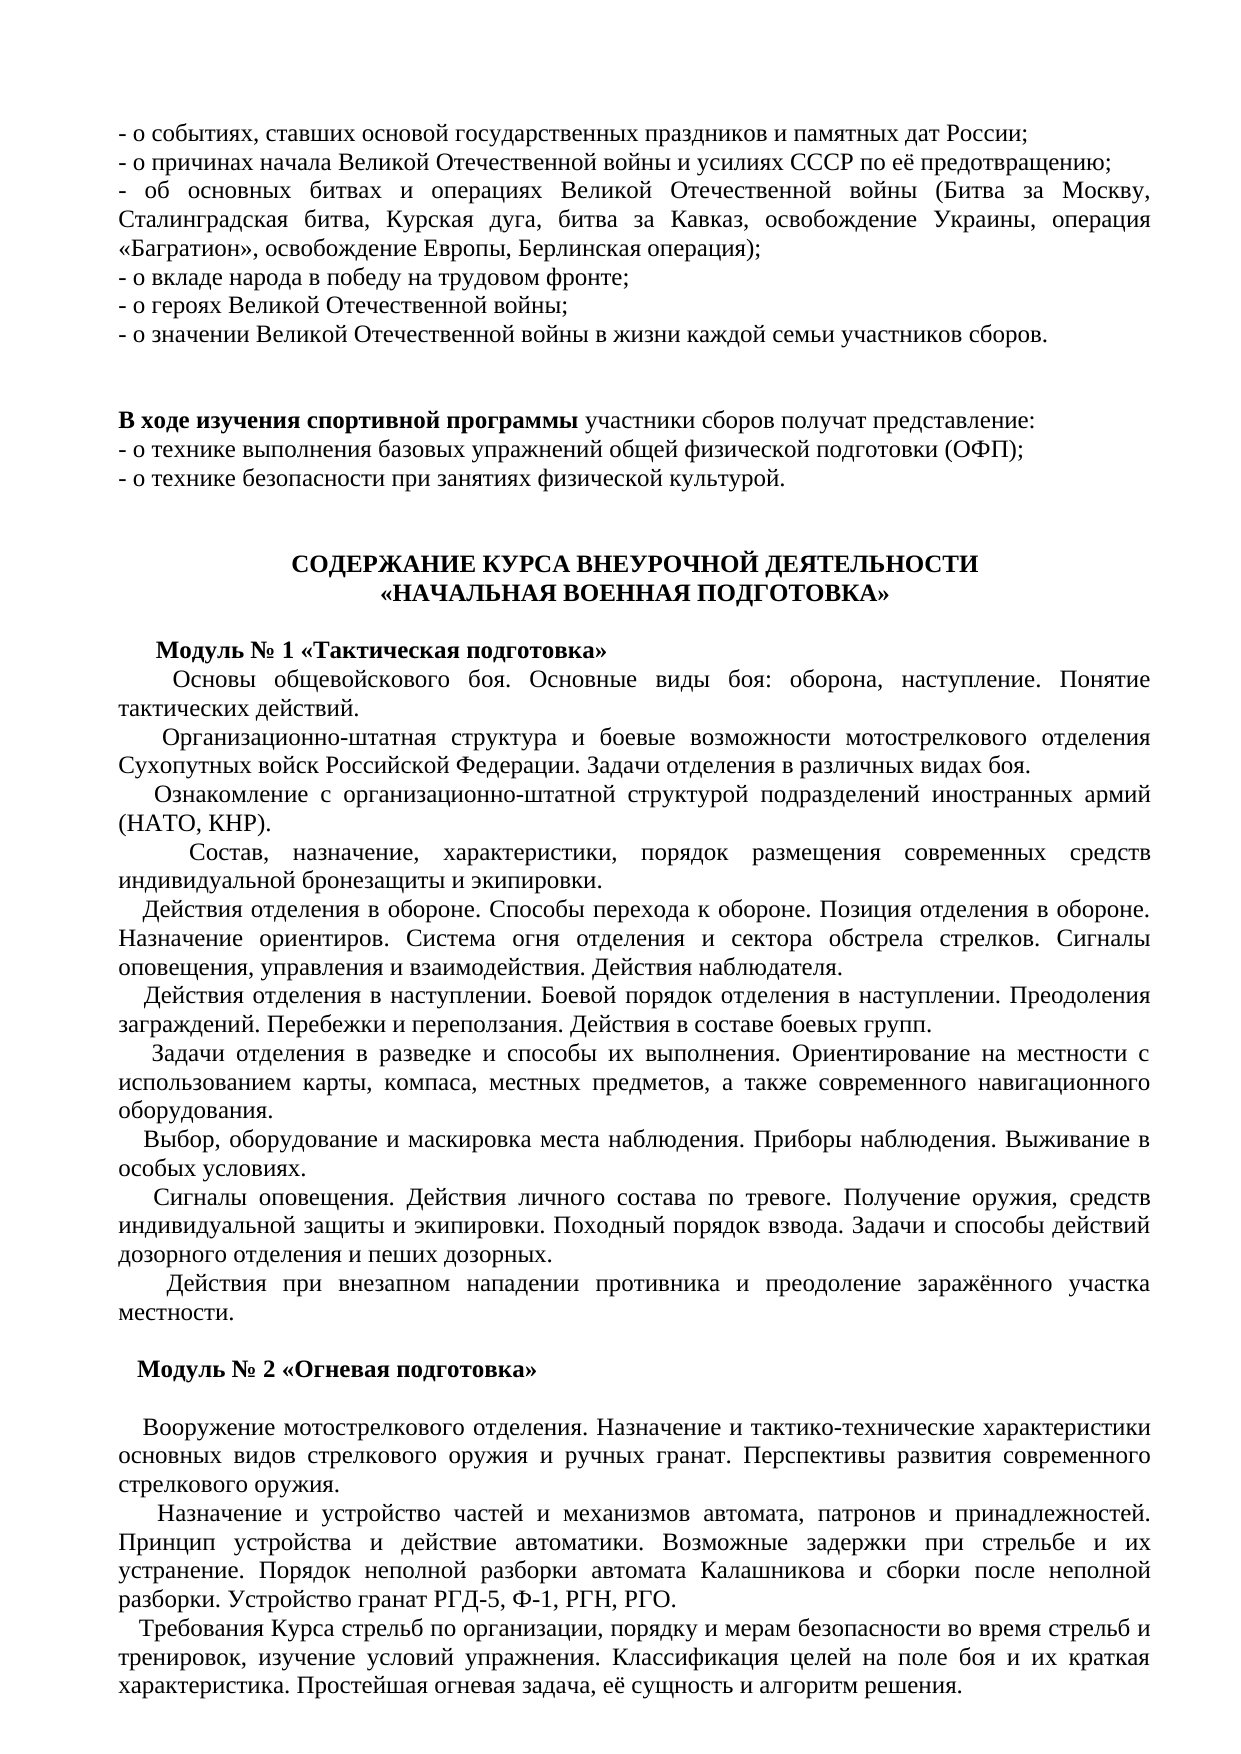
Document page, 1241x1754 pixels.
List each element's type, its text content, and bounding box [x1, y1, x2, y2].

text «НАЧАЛЬНАЯ ВОЕННАЯ ПОДГОТОВКА» [118, 578, 1152, 607]
text В ходе изучения спортивной программы участники сборов получат представление: [118, 406, 1152, 434]
text - о технике выполнения базовых упражнений общей физической подготовки (ОФП); [118, 434, 1152, 463]
text Состав, назначение, характеристики, порядок размещения современных средств индивидуальной бронезащиты и экипировки. [118, 837, 1152, 894]
text Модуль № 2 «Огневая подготовка» [118, 1354, 1152, 1383]
text Требования Курса стрельб по организации, порядку и мерам безопасности во время стрельб и тренировок, изучение условий упражнения. Классификация целей на поле боя и их краткая характеристика. Простейшая огневая задача, её сущность и алгоритм решения. [118, 1613, 1152, 1699]
text Вооружение мотострелкового отделения. Назначение и тактико-технические характеристики основных видов стрелкового оружия и ручных гранат. Перспективы развития современного стрелкового оружия. [118, 1412, 1152, 1498]
text СОДЕРЖАНИЕ КУРСА ВНЕУРОЧНОЙ ДЕЯТЕЛЬНОСТИ [118, 549, 1152, 578]
text - о героях Великой Отечественной войны; [118, 291, 1152, 319]
text - о вкладе народа в победу на трудовом фронте; [118, 262, 1152, 291]
text - о значении Великой Отечественной войны в жизни каждой семьи участников сборов. [118, 319, 1152, 348]
text Сигналы оповещения. Действия личного состава по тревоге. Получение оружия, средств индивидуальной защиты и экипировки. Походный порядок взвода. Задачи и способы действий дозорного отделения и пеших дозорных. [118, 1182, 1152, 1268]
text Действия при внезапном нападении противника и преодоление заражённого участка местности. [118, 1268, 1152, 1326]
text Выбор, оборудование и маскировка места наблюдения. Приборы наблюдения. Выживание в особых условиях. [118, 1124, 1152, 1182]
text - о технике безопасности при занятиях физической культурой. [118, 463, 1152, 492]
text Действия отделения в обороне. Способы перехода к обороне. Позиция отделения в обороне. Назначение ориентиров. Система огня отделения и сектора обстрела стрелков. Сигналы оповещения, управления и взаимодействия. Действия наблюдателя. [118, 894, 1152, 981]
text - о событиях, ставших основой государственных праздников и памятных дат России; [118, 118, 1152, 147]
text Ознакомление с организационно-штатной структурой подразделений иностранных армий (НАТО, КНР). [118, 779, 1152, 837]
text Организационно-штатная структура и боевые возможности мотострелкового отделения Сухопутных войск Российской Федерации. Задачи отделения в различных видах боя. [118, 722, 1152, 779]
text - об основных битвах и операциях Великой Отечественной войны (Битва за Москву, Сталинградская битва, Курская дуга, битва за Кавказ, освобождение Украины, операция «Багратион», освобождение Европы, Берлинская операция); [118, 176, 1152, 262]
text Действия отделения в наступлении. Боевой порядок отделения в наступлении. Преодоления заграждений. Перебежки и переползания. Действия в составе боевых групп. [118, 981, 1152, 1038]
text Основы общевойскового боя. Основные виды боя: оборона, наступление. Понятие тактических действий. [118, 664, 1152, 722]
text Модуль № 1 «Тактическая подготовка» [118, 636, 1152, 664]
text Назначение и устройство частей и механизмов автомата, патронов и принадлежностей. Принцип устройства и действие автоматики. Возможные задержки при стрельбе и их устранение. Порядок неполной разборки автомата Калашникова и сборки после неполной разборки. Устройство гранат РГД-5, Ф-1, РГН, РГО. [118, 1498, 1152, 1613]
text - о причинах начала Великой Отечественной войны и усилиях СССР по её предотвращению; [118, 147, 1152, 176]
text Задачи отделения в разведке и способы их выполнения. Ориентирование на местности с использованием карты, компаса, местных предметов, а также современного навигационного оборудования. [118, 1038, 1152, 1124]
